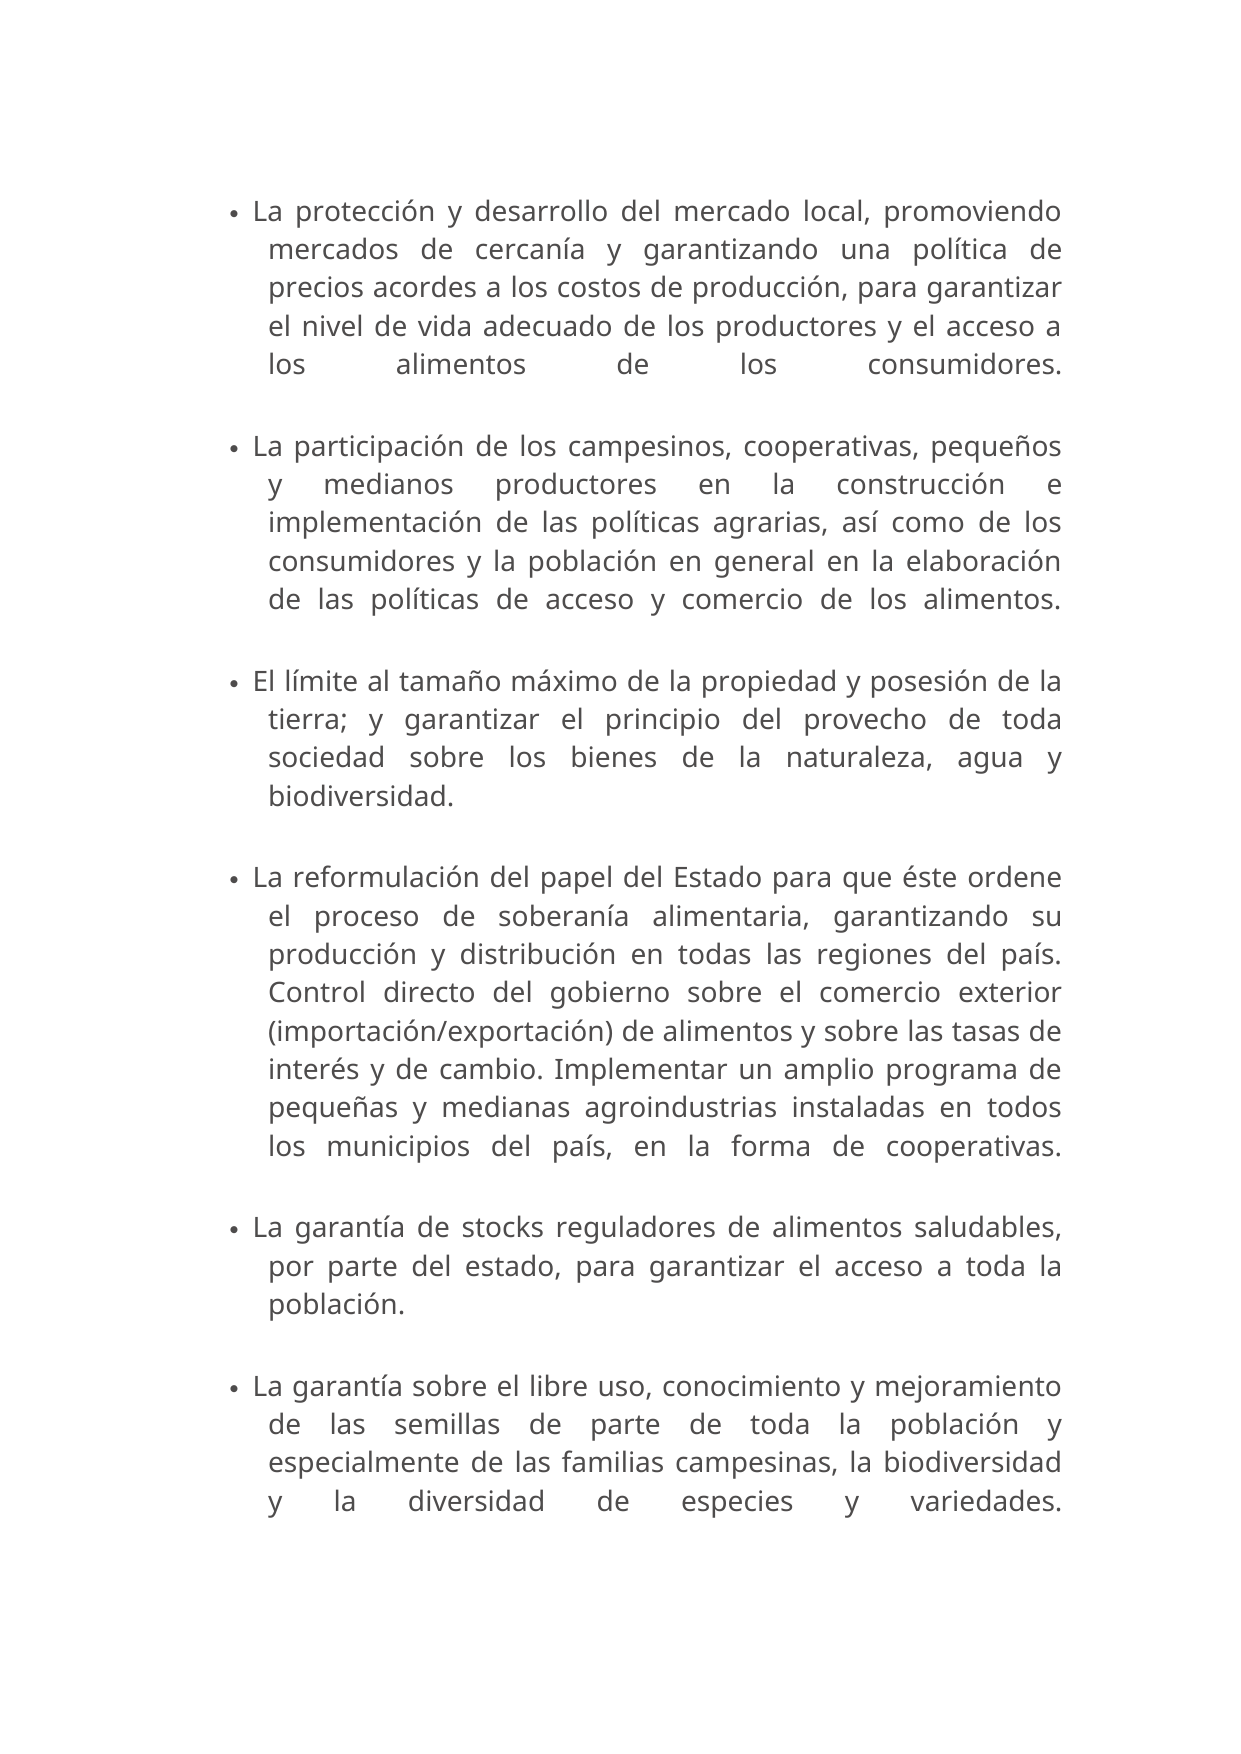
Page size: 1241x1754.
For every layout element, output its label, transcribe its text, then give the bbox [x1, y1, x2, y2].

list El límite al tamaño máximo de la propiedad y posesión de la tierra; y garantizar el principio del provecho de toda sociedad sobre los bienes de la naturaleza, agua y biodiversidad. [230, 661, 1063, 853]
list La participación de los campesinos, cooperativas, pequeños y medianos productores en la construcción e implementación de las políticas agrarias, así como de los consumidores y la población en general en la elaboración de las políticas de acceso y comercio de los alimentos. [230, 426, 1063, 656]
list La reformulación del papel del Estado para que éste ordene el proceso de soberanía alimentaria, garantizando su producción y distribución en todas las regiones del país. Control directo del gobierno sobre el comercio exterior (importación/exportación) de alimentos y sobre las tasas de interés y de cambio. Implementar un amplio programa de pequeñas y medianas agroindustrias instaladas en todos los municipios del país, en la forma de cooperativas. [230, 858, 1063, 1203]
list La garantía sobre el libre uso, conocimiento y mejoramiento de las semillas de parte de toda la población y especialmente de las familias campesinas, la biodiversidad y la diversidad de especies y variedades. [230, 1366, 1063, 1558]
list La garantía de stocks reguladores de alimentos saludables, por parte del estado, para garantizar el acceso a toda la población. [230, 1208, 1063, 1361]
list La protección y desarrollo del mercado local, promoviendo mercados de cercanía y garantizando una política de precios acordes a los costos de producción, para garantizar el nivel de vida adecuado de los productores y el acceso a los alimentos de los consumidores. [230, 191, 1063, 421]
